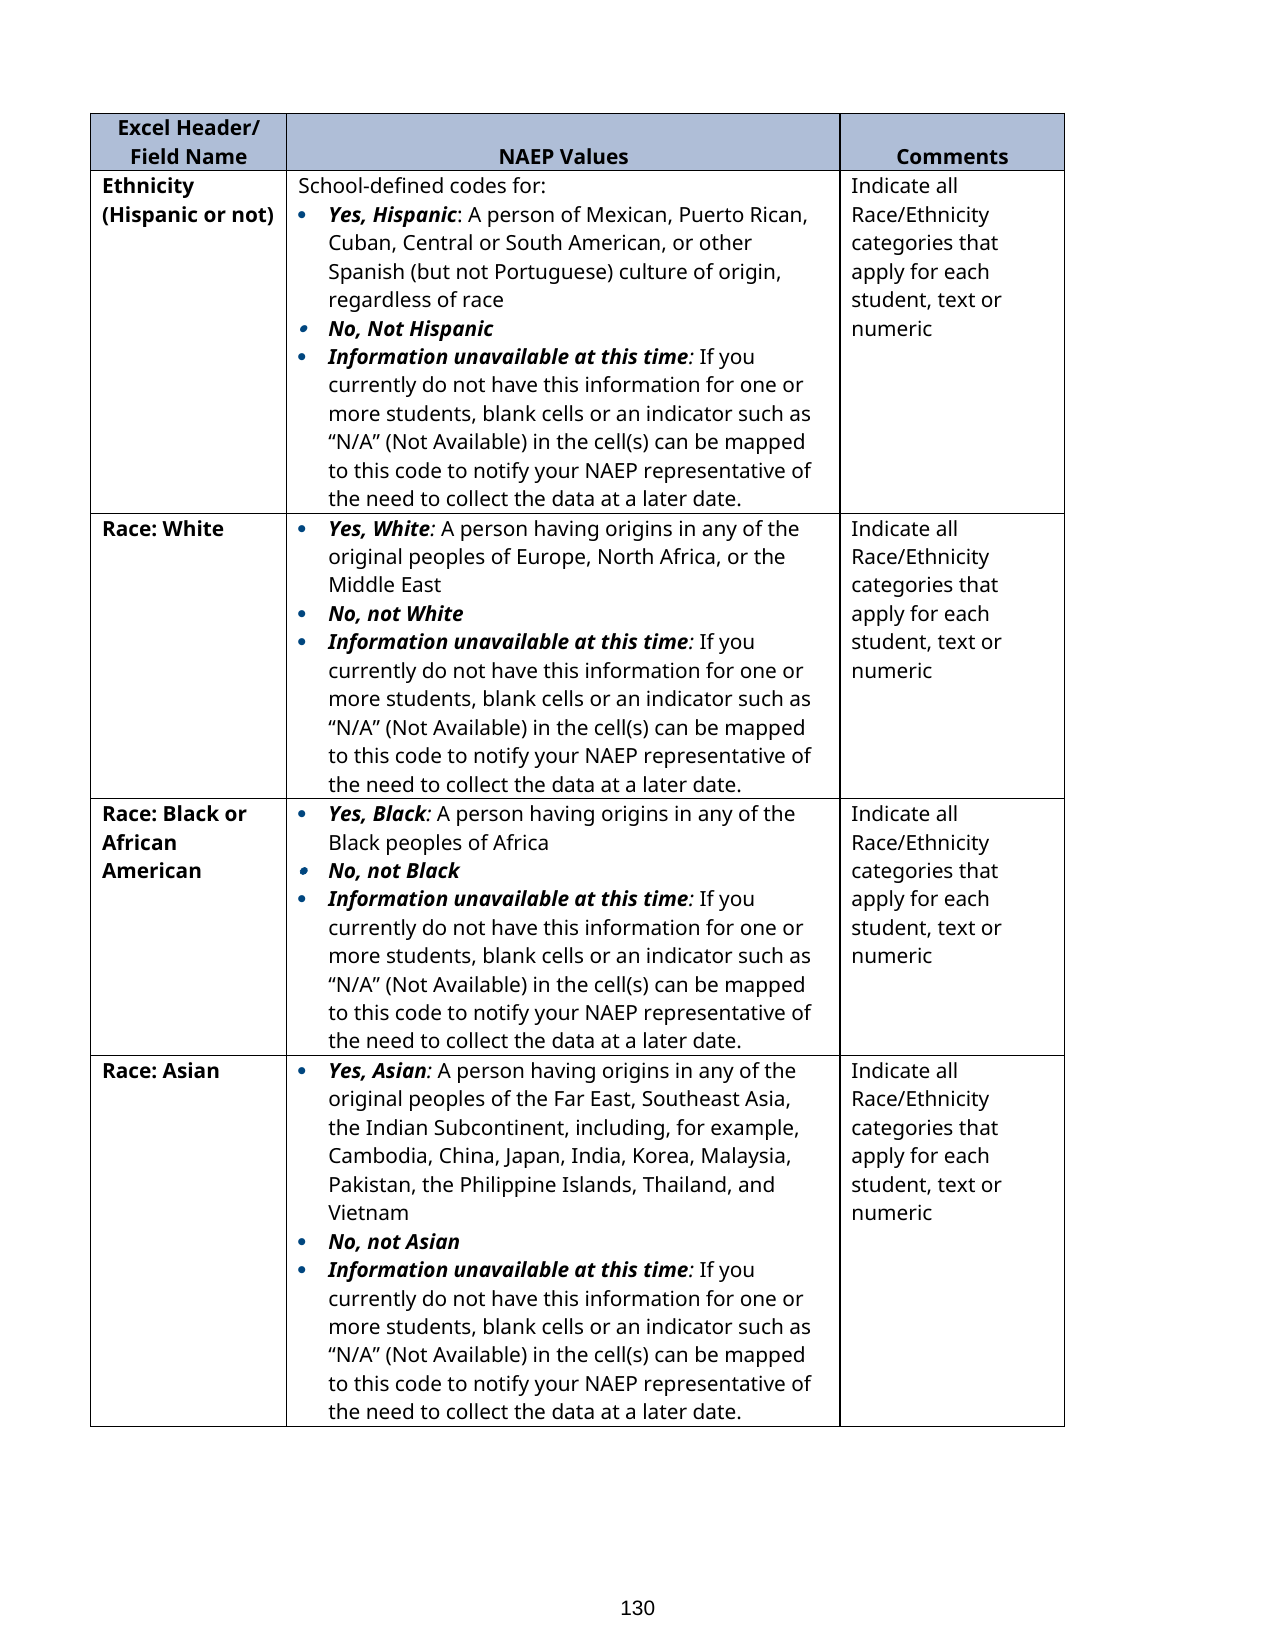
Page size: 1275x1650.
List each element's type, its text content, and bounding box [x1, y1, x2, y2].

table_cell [841, 1056, 1064, 1426]
table_cell Race: White [91, 514, 286, 798]
table_header NAEP Values [287, 114, 839, 170]
table_cell Yes, Asian: A person having origins in any of the original peoples of the Far East, Southeast Asia, the Indian Subcontinent, including, for example, Cambodia, China, Japan, India, Korea, Malaysia, Pakistan, the Philippine Islands, Thailand, and Vietnam No, not Asian Information unavailable at this time: If you currently do not have this information for one or more students, blank cells or an indicator such as “N/A” (Not Available) in the cell(s) can be mapped to this code to notify your NAEP representative of the need to collect the data at a later date. [287, 1056, 839, 1426]
table_header Comments [841, 114, 1064, 170]
table_cell Indicate all Race/Ethnicity categories that apply for each student, text or numeric [841, 171, 1064, 513]
table_cell Race: Asian [91, 1056, 286, 1426]
table_cell School-defined codes for: Yes, Hispanic: A person of Mexican, Puerto Rican, Cuban, Central or South American, or other Spanish (but not Portuguese) culture of origin, regardless of race No, Not Hispanic Information unavailable at this time: If you currently do not have this information for one or more students, blank cells or an indicator such as “N/A” (Not Available) in the cell(s) can be mapped to this code to notify your NAEP representative of the need to collect the data at a later date. [287, 171, 839, 513]
table_cell Race: Black or African American [91, 799, 286, 1055]
table_cell Ethnicity (Hispanic or not) [91, 171, 286, 513]
table_cell Yes, Black: A person having origins in any of the Black peoples of Africa No, not Black Information unavailable at this time: If you currently do not have this information for one or more students, blank cells or an indicator such as “N/A” (Not Available) in the cell(s) can be mapped to this code to notify your NAEP representative of the need to collect the data at a later date. [287, 799, 839, 1055]
table_cell Indicate all Race/Ethnicity categories that apply for each student, text or numeric [841, 514, 1064, 798]
table_header Excel Header/ Field Name [91, 114, 286, 170]
table_cell Yes, White: A person having origins in any of the original peoples of Europe, North Africa, or the Middle East No, not White Information unavailable at this time: If you currently do not have this information for one or more students, blank cells or an indicator such as “N/A” (Not Available) in the cell(s) can be mapped to this code to notify your NAEP representative of the need to collect the data at a later date. [287, 514, 839, 798]
table_cell Indicate all Race/Ethnicity categories that apply for each student, text or numeric [841, 799, 1064, 1055]
